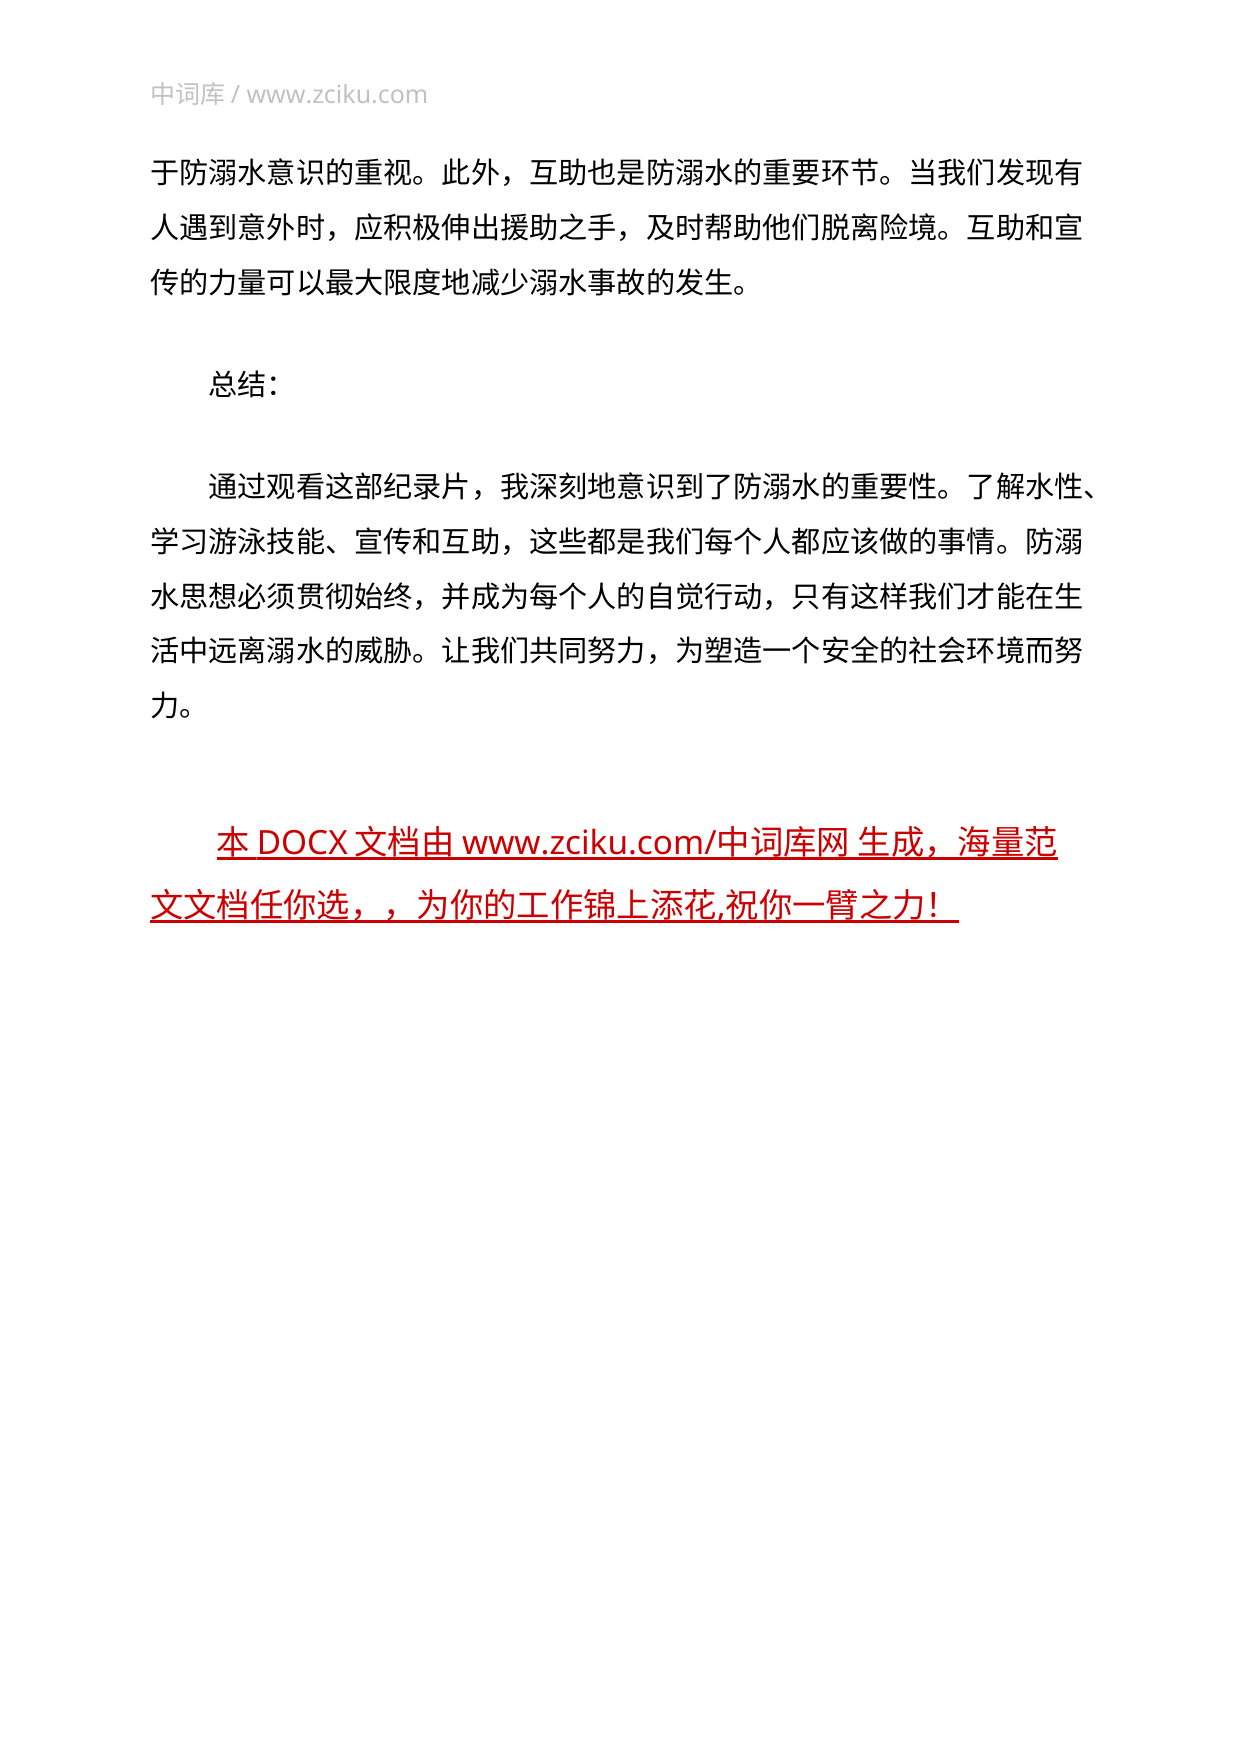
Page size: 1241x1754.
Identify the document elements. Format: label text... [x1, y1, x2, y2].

text 本DOCX文档由 www.zciku.com/中词库网 生成，海量范文文档任你选，，为你的工作锦上添花,祝你一臂之力！ [150, 816, 1090, 927]
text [150, 150, 1090, 302]
text 总结： [150, 362, 1090, 404]
text 通过观看这部纪录片，我深刻地意识到了防溺水的重要性。了解水性、学习游泳技能、宣传和互助，这些都是我们每个人都应该做的事情。防溺水思想必须贯彻始终，并成为每个人的自觉行动，只有这样我们才能在生活中远离溺水的威胁。让我们共同努力，为塑造一个安全的社会环境而努力。 [150, 463, 1090, 725]
